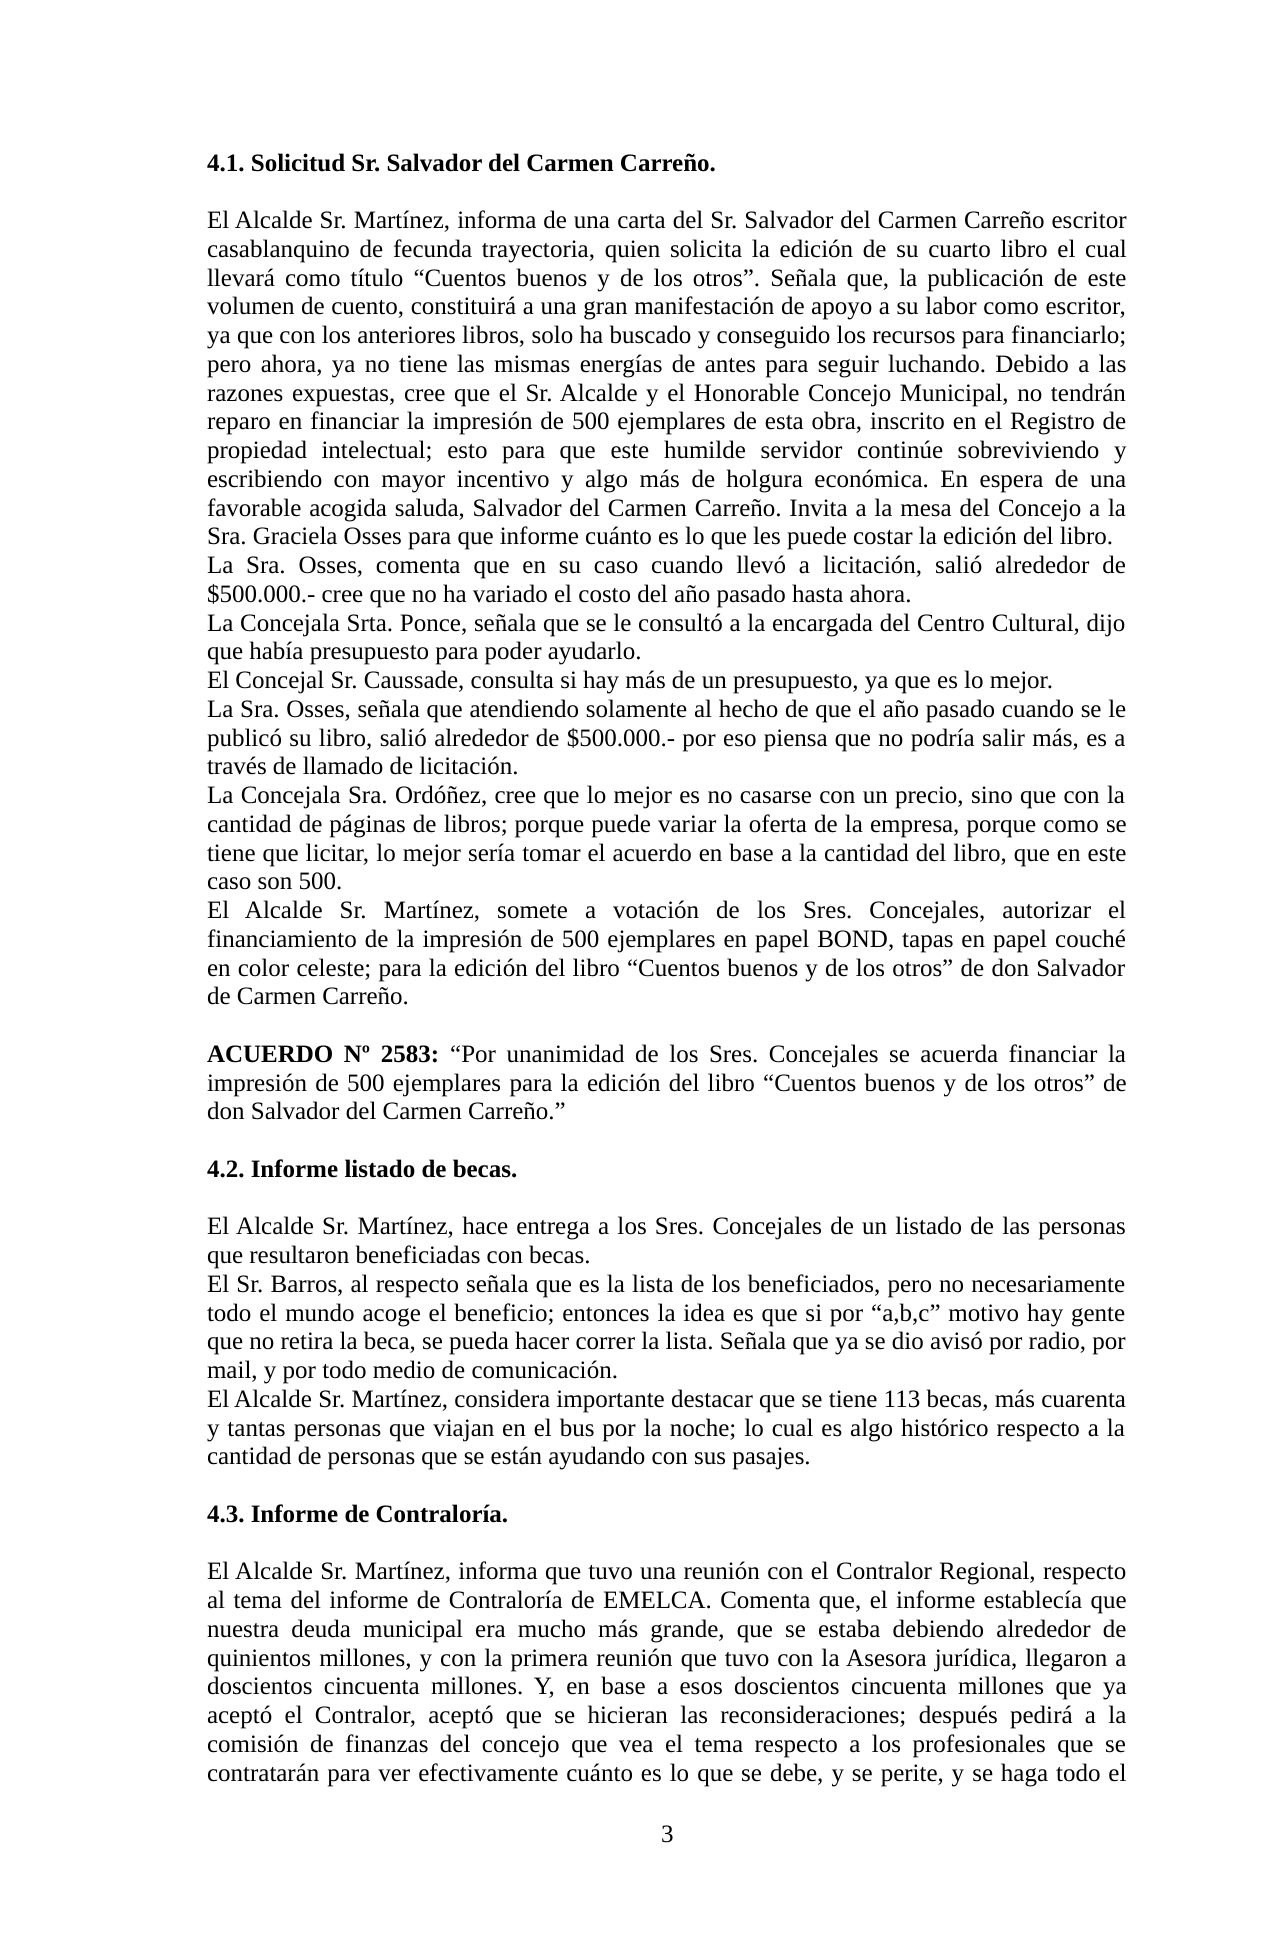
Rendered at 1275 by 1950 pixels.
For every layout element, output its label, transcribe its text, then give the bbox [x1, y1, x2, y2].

text ACUERDO Nº 2583: “Por unanimidad de los Sres. Concejales se acuerda financiar la impresión de 500 ejemplares para la edición del libro “Cuentos buenos y de los otros” de don Salvador del Carmen Carreño.” [207, 1039, 1127, 1125]
text 4.1. Solicitud Sr. Salvador del Carmen Carreño. [207, 148, 1127, 176]
text La Sra. Osses, comenta que en su caso cuando llevó a licitación, salió alrededor de $500.000.- cree que no ha variado el costo del año pasado hasta ahora. [207, 550, 1127, 608]
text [207, 1556, 1127, 1786]
text El Alcalde Sr. Martínez, informa de una carta del Sr. Salvador del Carmen Carreño escritor casablanquino de fecunda trayectoria, quien solicita la edición de su cuarto libro el cual llevará como título “Cuentos buenos y de los otros”. Señala que, la publicación de este volumen de cuento, constituirá a una gran manifestación de apoyo a su labor como escritor, ya que con los anteriores libros, solo ha buscado y conseguido los recursos para financiarlo; pero ahora, ya no tiene las mismas energías de antes para seguir luchando. Debido a las razones expuestas, cree que el Sr. Alcalde y el Honorable Concejo Municipal, no tendrán reparo en financiar la impresión de 500 ejemplares de esta obra, inscrito en el Registro de propiedad intelectual; esto para que este humilde servidor continúe sobreviviendo y escribiendo con mayor incentivo y algo más de holgura económica. En espera de una favorable acogida saluda, Salvador del Carmen Carreño. Invita a la mesa del Concejo a la Sra. Graciela Osses para que informe cuánto es lo que les puede costar la edición del libro. [207, 205, 1127, 550]
text El Alcalde Sr. Martínez, hace entrega a los Sres. Concejales de un listado de las personas que resultaron beneficiadas con becas. [207, 1211, 1127, 1269]
text El Concejal Sr. Caussade, consulta si hay más de un presupuesto, ya que es lo mejor. [207, 665, 1127, 694]
text La Concejala Sra. Ordóñez, cree que lo mejor es no casarse con un precio, sino que con la cantidad de páginas de libros; porque puede variar la oferta de la empresa, porque como se tiene que licitar, lo mejor sería tomar el acuerdo en base a la cantidad del libro, que en este caso son 500. [207, 780, 1127, 895]
text El Alcalde Sr. Martínez, considera importante destacar que se tiene 113 becas, más cuarenta y tantas personas que viajan en el bus por la noche; lo cual es algo histórico respecto a la cantidad de personas que se están ayudando con sus pasajes. [207, 1384, 1127, 1470]
text El Sr. Barros, al respecto señala que es la lista de los beneficiados, pero no necesariamente todo el mundo acoge el beneficio; entonces la idea es que si por “a,b,c” motivo hay gente que no retira la beca, se pueda hacer correr la lista. Señala que ya se dio avisó por radio, por mail, y por todo medio de comunicación. [207, 1269, 1127, 1384]
text 4.3. Informe de Contraloría. [207, 1499, 1127, 1528]
text 4.2. Informe listado de becas. [207, 1154, 1127, 1183]
text La Sra. Osses, señala que atendiendo solamente al hecho de que el año pasado cuando se le publicó su libro, salió alrededor de $500.000.- por eso piensa que no podría salir más, es a través de llamado de licitación. [207, 694, 1127, 780]
text El Alcalde Sr. Martínez, somete a votación de los Sres. Concejales, autorizar el financiamiento de la impresión de 500 ejemplares en papel BOND, tapas en papel couché en color celeste; para la edición del libro “Cuentos buenos y de los otros” de don Salvador de Carmen Carreño. [207, 895, 1127, 1010]
text La Concejala Srta. Ponce, señala que se le consultó a la encargada del Centro Cultural, dijo que había presupuesto para poder ayudarlo. [207, 608, 1127, 665]
